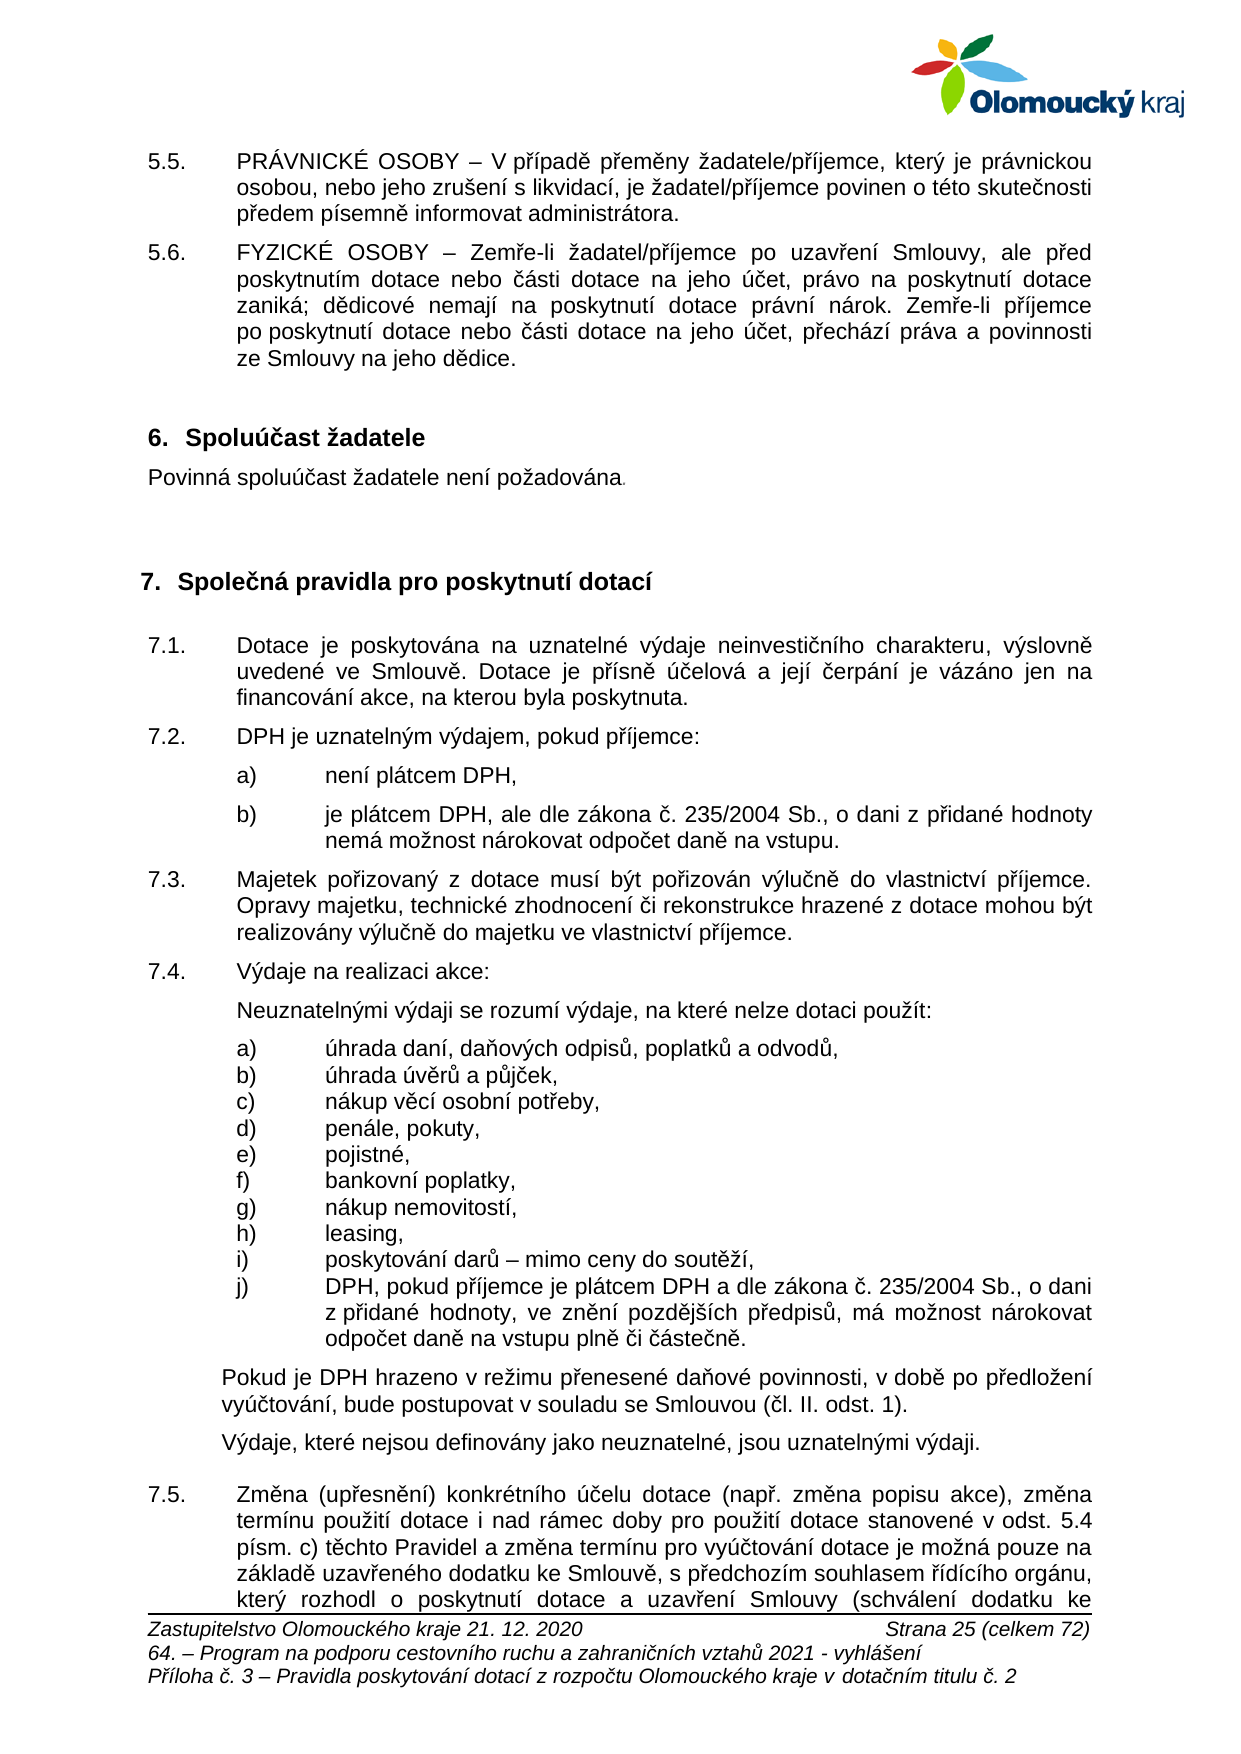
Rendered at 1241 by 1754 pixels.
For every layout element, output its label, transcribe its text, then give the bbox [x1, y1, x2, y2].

list FYZICKÉ OSOBY – Zemře-li žadatel/příjemce po uzavření Smlouvy, ale před poskytnutím dotace nebo části dotace na jeho účet, právo na poskytnutí dotace zaniká; dědicové nemají na poskytnutí dotace právní nárok. Zemře-li příjemce po poskytnutí dotace nebo části dotace na jeho účet, přechází práva a povinnosti ze Smlouvy na jeho dědice. [148, 239, 1092, 371]
list Společná pravidla pro poskytnutí dotací [140, 566, 1092, 595]
text Výdaje, které nejsou definovány jako neuznatelné, jsou uznatelnými výdaji. [148, 1429, 1092, 1456]
list bankovní poplatky, [236, 1167, 1092, 1193]
list poskytování darů – mimo ceny do soutěží, [236, 1246, 1092, 1273]
list je plátcem DPH, ale dle zákona č. 235/2004 Sb., o dani z přidané hodnoty nemá možnost nárokovat odpočet daně na vstupu. [236, 801, 1092, 854]
list Majetek pořizovaný z dotace musí být pořizován výlučně do vlastnictví příjemce. Opravy majetku, technické zhodnocení či rekonstrukce hrazené z dotace mohou být realizovány výlučně do majetku ve vlastnictví příjemce. [148, 866, 1092, 945]
text Pokud je DPH hrazeno v režimu přenesené daňové povinnosti, v době po předložení vyúčtování, bude postupovat v souladu se Smlouvou (čl. II. odst. 1). [221, 1364, 1092, 1417]
list Spoluúčast žadatele [148, 422, 1092, 451]
list penále, pokuty, [236, 1114, 1092, 1141]
list úhrada daní, daňových odpisů, poplatků a odvodů, [236, 1035, 1092, 1062]
list Dotace je poskytována na uznatelné výdaje neinvestičního charakteru, výslovně uvedené ve Smlouvě. Dotace je přísně účelová a její čerpání je vázáno jen na financování akce, na kterou byla poskytnuta. [148, 632, 1092, 711]
list PRÁVNICKÉ OSOBY – V případě přeměny žadatele/příjemce, který je právnickou osobou, nebo jeho zrušení s likvidací, je žadatel/příjemce povinen o této skutečnosti předem písemně informovat administrátora. [148, 148, 1092, 227]
list pojistné, [236, 1141, 1092, 1167]
list nákup nemovitostí, [236, 1193, 1092, 1220]
list leasing, [236, 1220, 1092, 1246]
list DPH je uznatelným výdajem, pokud příjemce: [148, 723, 1092, 749]
text Povinná spoluúčast žadatele není požadována. [148, 464, 1092, 490]
list nákup věcí osobní potřeby, [236, 1088, 1092, 1114]
list Výdaje na realizaci akce: [148, 958, 1092, 984]
list není plátcem DPH, [236, 762, 1092, 788]
list úhrada úvěrů a půjček, [236, 1062, 1092, 1088]
list Neuznatelnými výdaji se rozumí výdaje, na které nelze dotaci použít: [236, 997, 1092, 1023]
picture [893, 8, 1204, 148]
list DPH, pokud příjemce je plátcem DPH a dle zákona č. 235/2004 Sb., o dani z přidané hodnoty, ve znění pozdějších předpisů, má možnost nárokovat odpočet daně na vstupu plně či částečně. [236, 1273, 1092, 1352]
